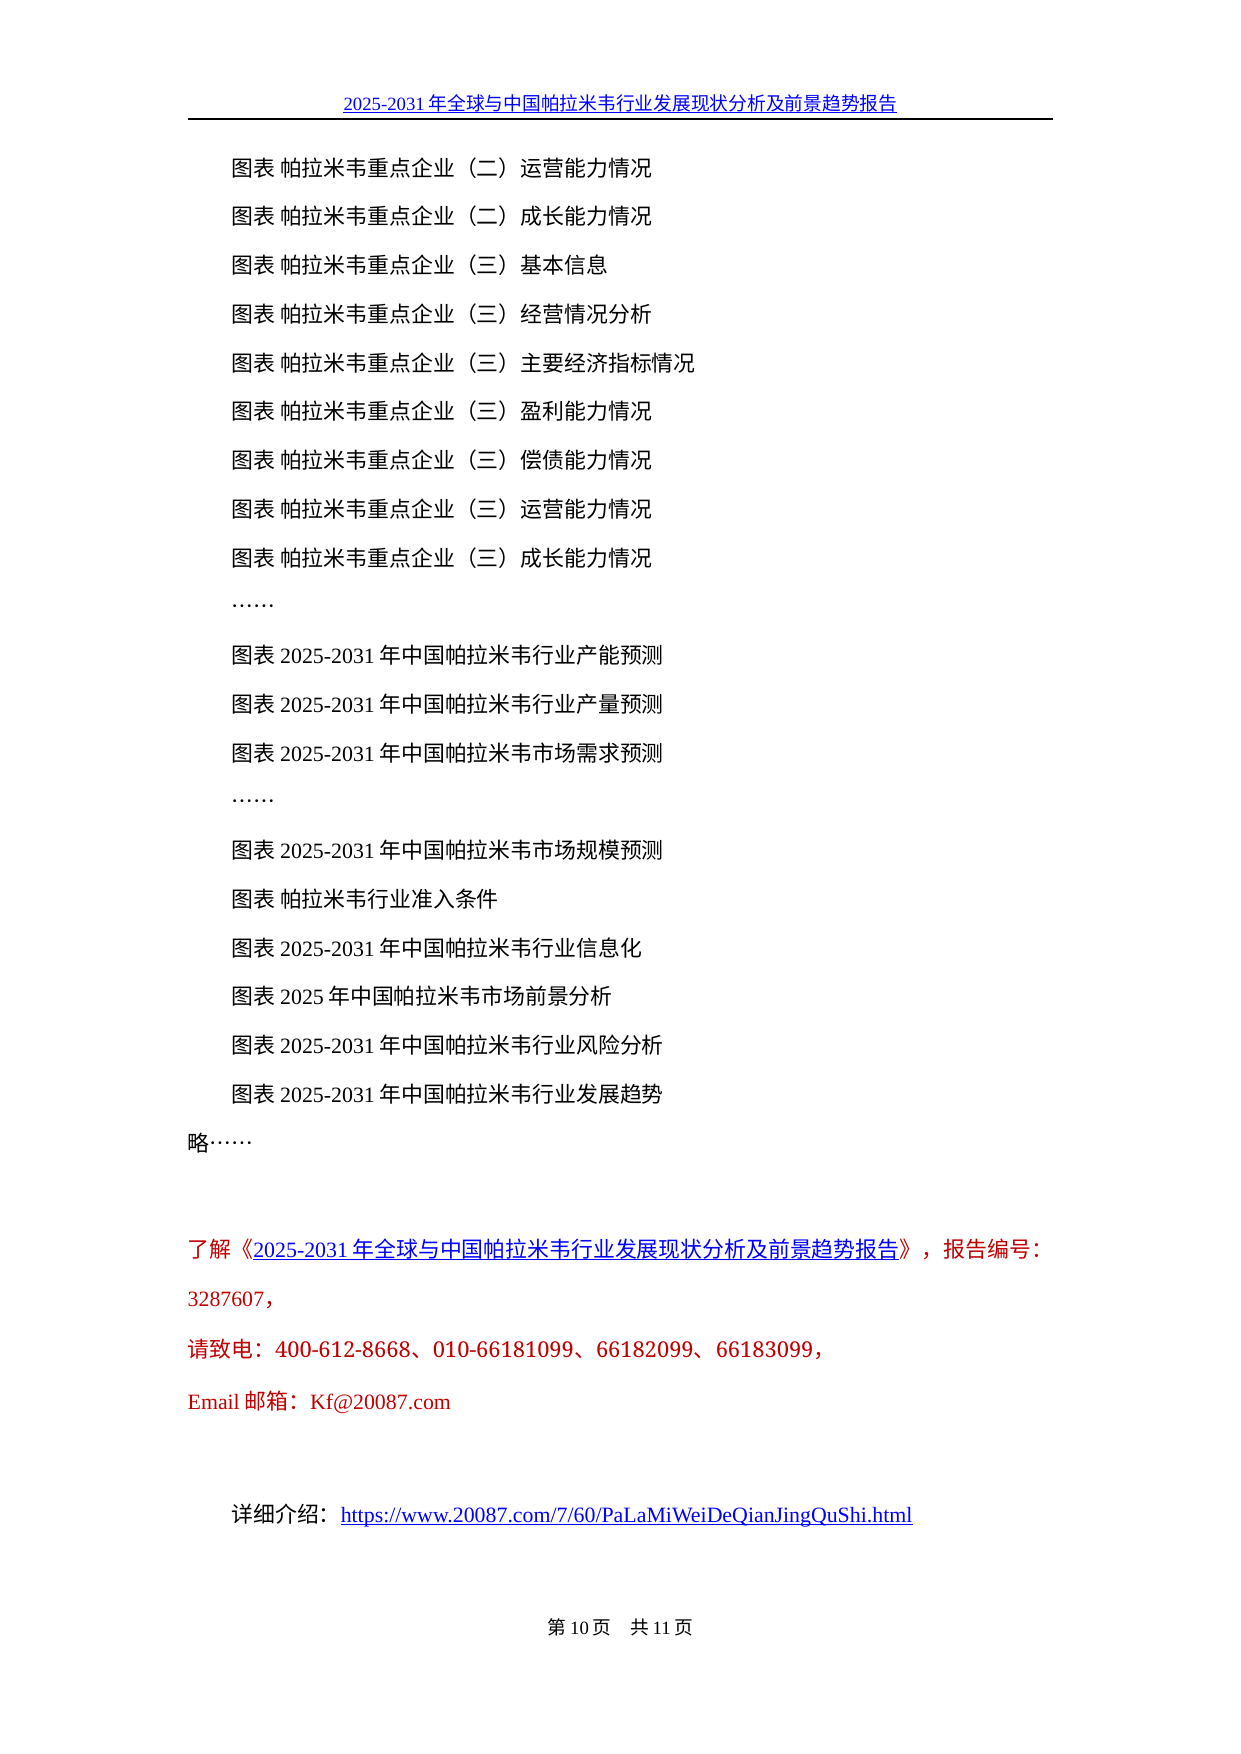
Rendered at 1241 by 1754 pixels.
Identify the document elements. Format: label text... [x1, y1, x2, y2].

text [187, 150, 1053, 1158]
text 详细介绍：https://www.20087.com/7/60/PaLaMiWeiDeQianJingQuShi.html [187, 1496, 1053, 1529]
text Email邮箱：Kf@20087.com [187, 1383, 1053, 1416]
text 了解《2025-2031年全球与中国帕拉米韦行业发展现状分析及前景趋势报告》，报告编号：3287607， [187, 1232, 1053, 1313]
text 请致电：400-612-8668、010-66181099、66182099、66183099， [187, 1332, 1053, 1364]
